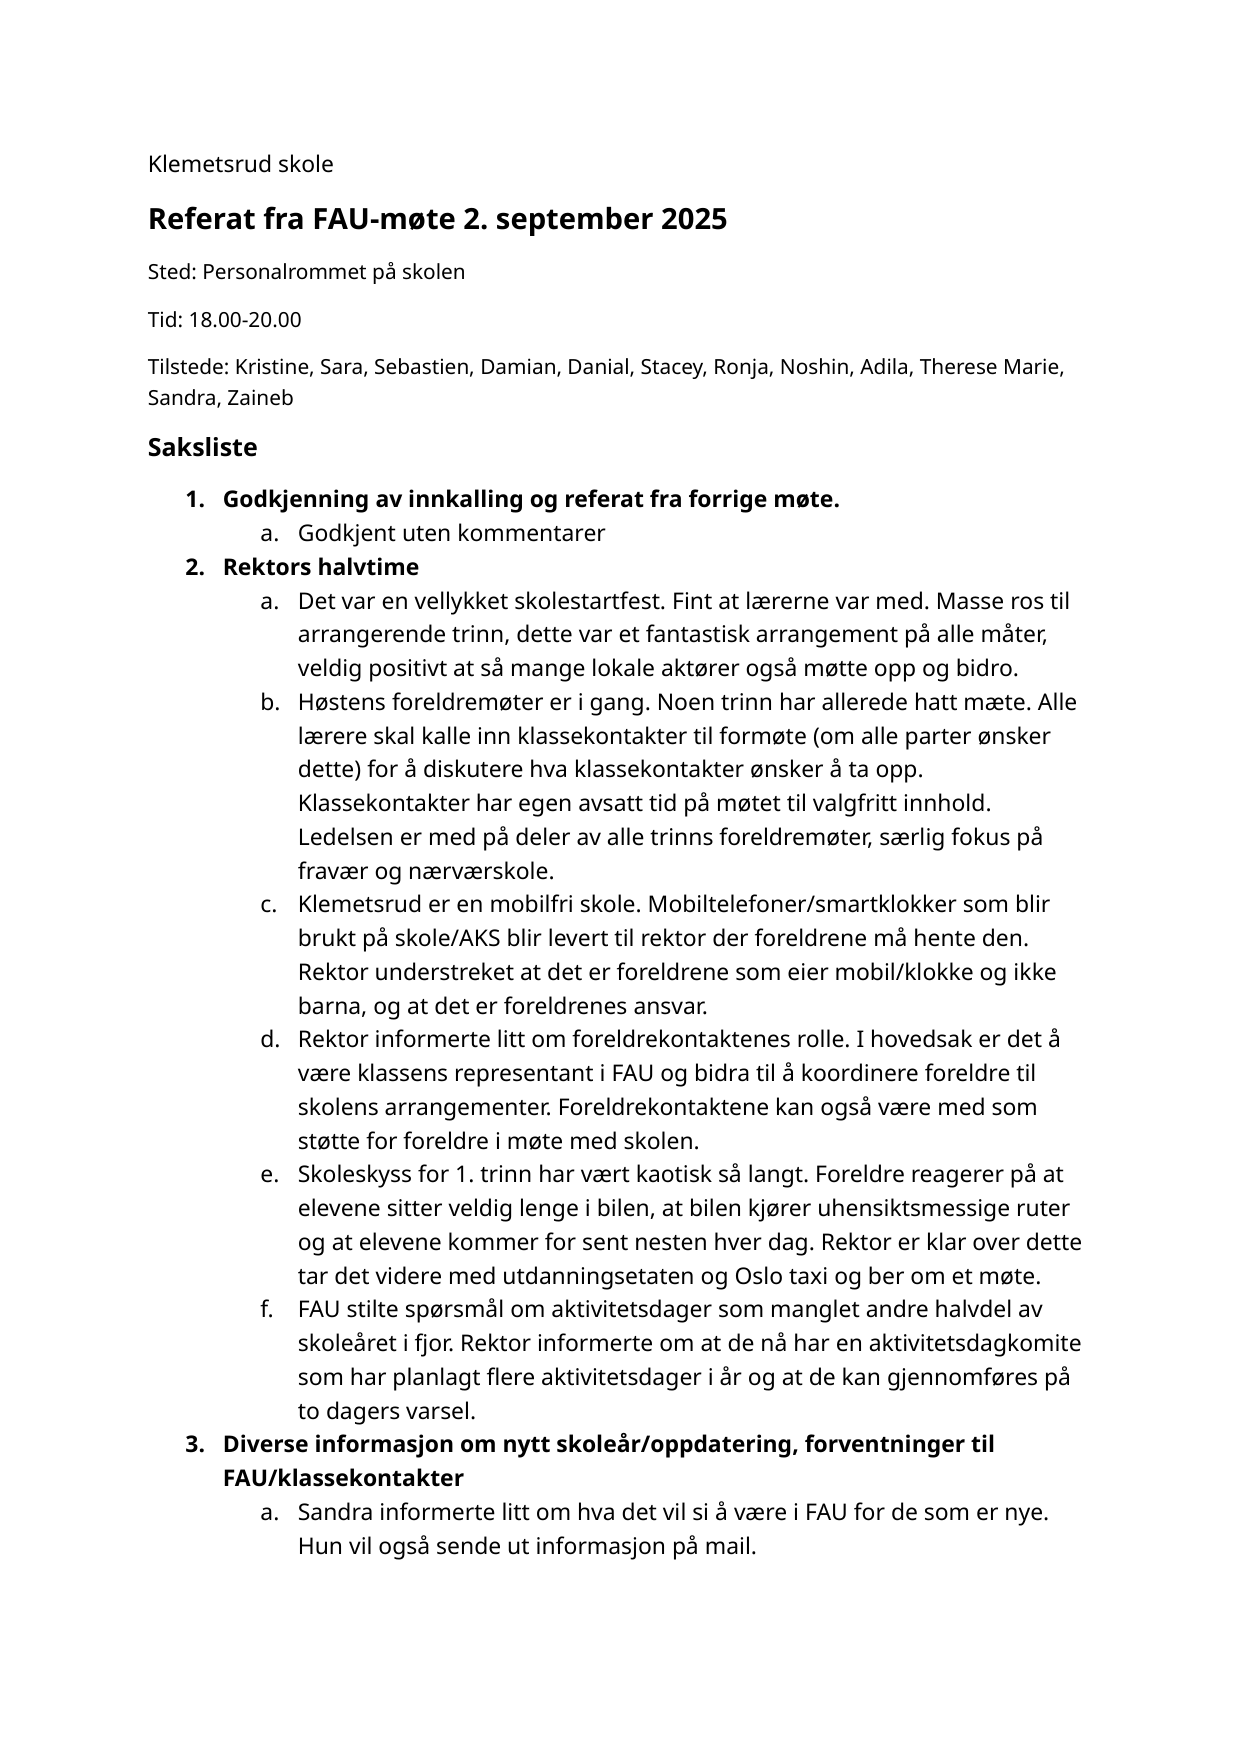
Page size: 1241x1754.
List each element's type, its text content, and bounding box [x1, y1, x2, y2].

list Rektors halvtime [185, 551, 1093, 582]
list Rektor informerte litt om foreldrekontaktenes rolle. I hovedsak er det å være klassens representant i FAU og bidra til å koordinere foreldre til skolens arrangementer. Foreldrekontaktene kan også være med som støtte for foreldre i møte med skolen. [260, 1023, 1093, 1156]
list FAU stilte spørsmål om aktivitetsdager som manglet andre halvdel av skoleåret i fjor. Rektor informerte om at de nå har en aktivitetsdagkomite som har planlagt flere aktivitetsdager i år og at de kan gjennomføres på to dagers varsel. [260, 1293, 1093, 1426]
text Sted: Personalrommet på skolen [148, 257, 1093, 286]
list Sandra informerte litt om hva det vil si å være i FAU for de som er nye. Hun vil også sende ut informasjon på mail. [260, 1496, 1093, 1561]
list Skoleskyss for 1. trinn har vært kaotisk så langt. Foreldre reagerer på at elevene sitter veldig lenge i bilen, at bilen kjører uhensiktsmessige ruter og at elevene kommer for sent nesten hver dag. Rektor er klar over dette tar det videre med utdanningsetaten og Oslo taxi og ber om et møte. [260, 1158, 1093, 1291]
list Det var en vellykket skolestartfest. Fint at lærerne var med. Masse ros til arrangerende trinn, dette var et fantastisk arrangement på alle måter, veldig positivt at så mange lokale aktører også møtte opp og bidro. [260, 585, 1093, 683]
text Tid: 18.00-20.00 [148, 305, 1093, 333]
text Tilstede: Kristine, Sara, Sebastien, Damian, Danial, Stacey, Ronja, Noshin, Adila, Therese Marie, Sandra, Zaineb [148, 352, 1093, 411]
list Høstens foreldremøter er i gang. Noen trinn har allerede hatt mæte. Alle lærere skal kalle inn klassekontakter til formøte (om alle parter ønsker dette) for å diskutere hva klassekontakter ønsker å ta opp. Klassekontakter har egen avsatt tid på møtet til valgfritt innhold. Ledelsen er med på deler av alle trinns foreldremøter, særlig fokus på fravær og nærværskole. [260, 686, 1093, 886]
text Referat fra FAU-møte 2. september 2025 [148, 198, 1093, 238]
list Godkjent uten kommentarer [260, 517, 1093, 548]
text Saksliste [148, 430, 1093, 464]
text Klemetsrud skole [148, 148, 1093, 179]
list Godkjenning av innkalling og referat fra forrige møte. [185, 483, 1093, 515]
list Klemetsrud er en mobilfri skole. Mobiltelefoner/smartklokker som blir brukt på skole/AKS blir levert til rektor der foreldrene må hente den. Rektor understreket at det er foreldrene som eier mobil/klokke og ikke barna, og at det er foreldrenes ansvar. [260, 888, 1093, 1021]
list Diverse informasjon om nytt skoleår/oppdatering, forventninger til FAU/klassekontakter [185, 1428, 1093, 1493]
